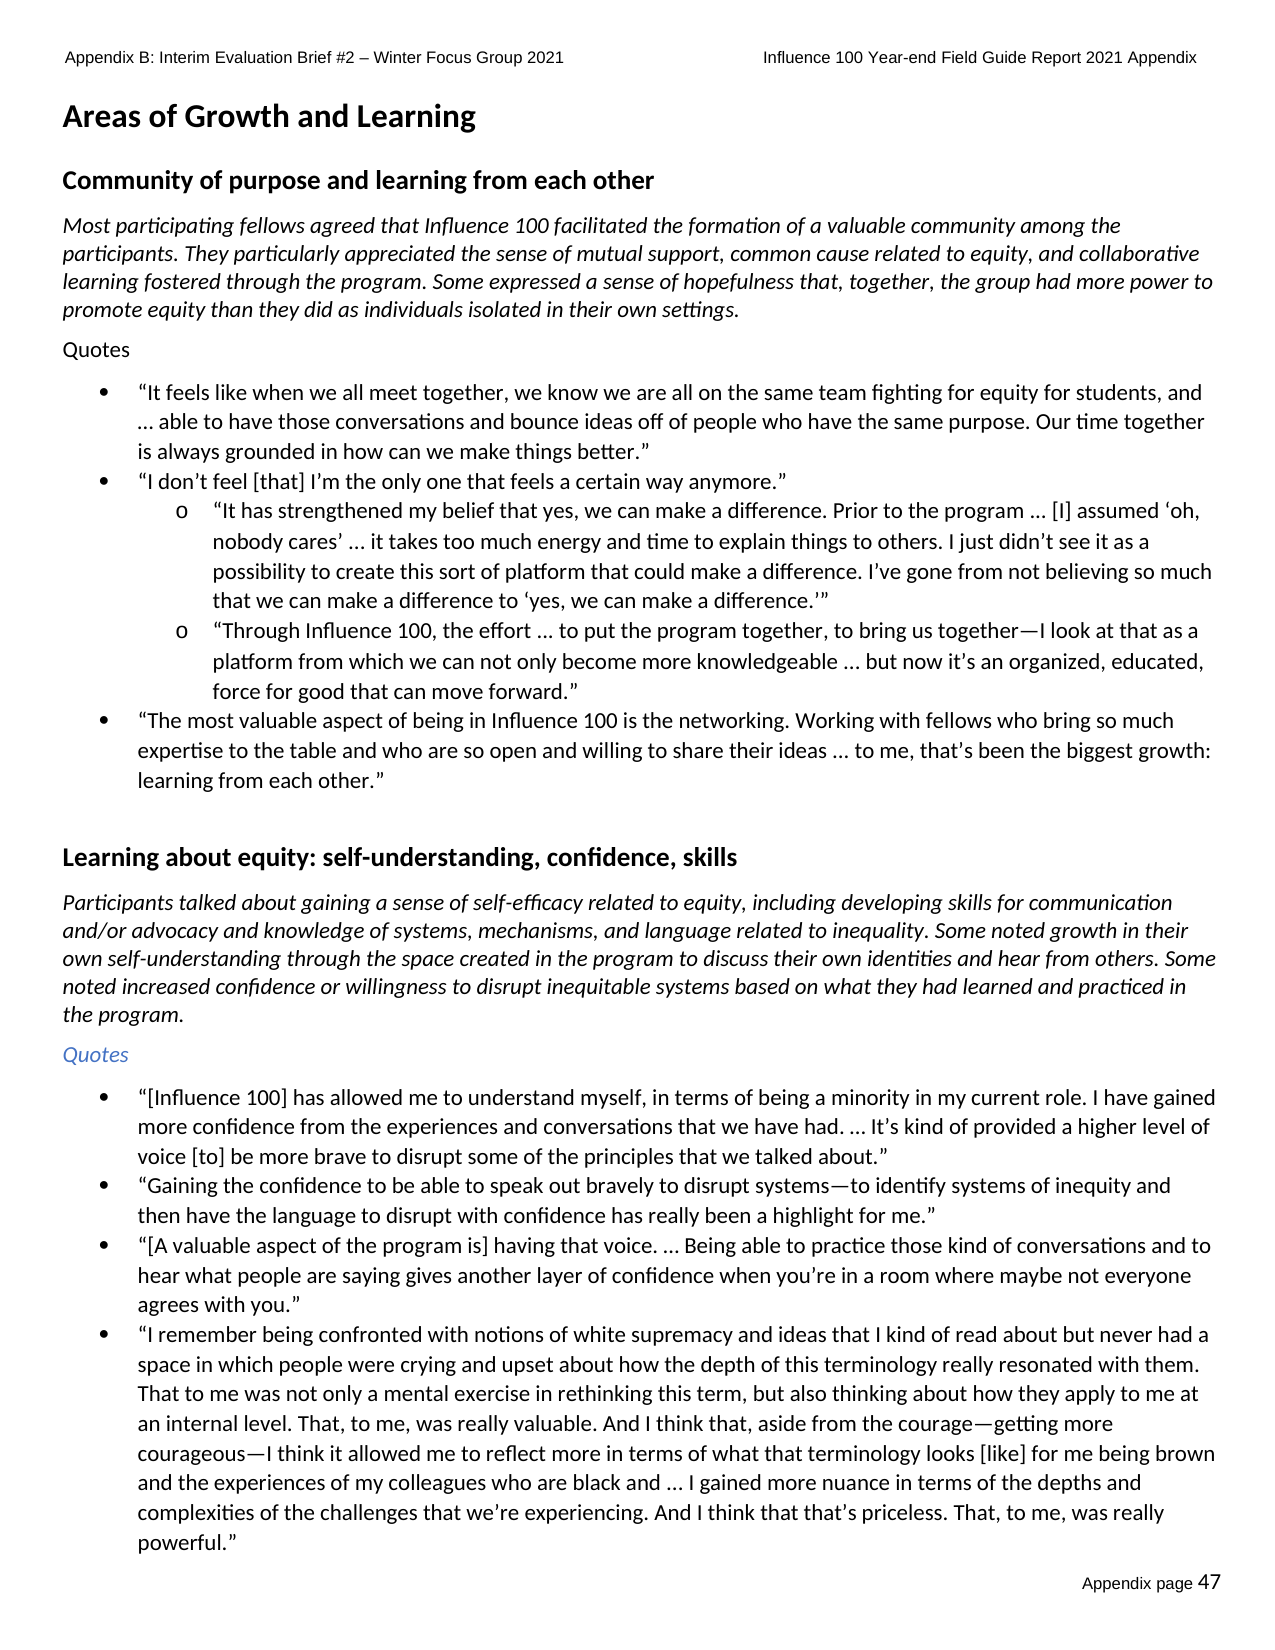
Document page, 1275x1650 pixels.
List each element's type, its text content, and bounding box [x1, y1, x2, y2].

list “It feels like when we all meet together, we know we are all on the same team fighting for equity for students, and … able to have those conversations and bounce ideas off of people who have the same purpose. Our time together is always grounded in how can we make things better.” [100, 378, 1221, 465]
list “I don’t feel [that] I’m the only one that feels a certain way anymore.” [100, 467, 1221, 495]
text Most participating fellows agreed that Influence 100 facilitated the formation of a valuable community among the participants. They particularly appreciated the sense of mutual support, common cause related to equity, and collaborative learning fostered through the program. Some expressed a sense of hopefulness that, together, the group had more power to promote equity than they did as individuals isolated in their own settings. [62, 211, 1221, 323]
list “[Influence 100] has allowed me to understand myself, in terms of being a minority in my current role. I have gained more confidence from the experiences and conversations that we have had. … It’s kind of provided a higher level of voice [to] be more brave to disrupt some of the principles that we talked about.” [100, 1083, 1221, 1170]
text Participants talked about gaining a sense of self-efficacy related to equity, including developing skills for communication and/or advocacy and knowledge of systems, mechanisms, and language related to inequality. Some noted growth in their own self-understanding through the space created in the program to discuss their own identities and hear from others. Some noted increased confidence or willingness to disrupt inequitable systems based on what they had learned and practiced in the program. [62, 888, 1221, 1028]
list “Through Influence 100, the effort ... to put the program together, to bring us together—I look at that as a platform from which we can not only become more knowledgeable ... but now it’s an organized, educated, force for good that can move forward.” [175, 616, 1221, 705]
text Quotes [62, 336, 1221, 363]
text Learning about equity: self-understanding, confidence, skills [62, 840, 1221, 873]
text Community of purpose and learning from each other [62, 163, 1221, 196]
list “The most valuable aspect of being in Influence 100 is the networking. Working with fellows who bring so much expertise to the table and who are so open and willing to share their ideas ... to me, that’s been the biggest growth: learning from each other.” [100, 707, 1221, 794]
list “Gaining the confidence to be able to speak out bravely to disrupt systems—to identify systems of inequity and then have the language to disrupt with confidence has really been a highlight for me.” [100, 1172, 1221, 1229]
list “It has strengthened my belief that yes, we can make a difference. Prior to the program ... [I] assumed ‘oh, nobody cares’ ... it takes too much energy and time to explain things to others. I just didn’t see it as a possibility to create this sort of platform that could make a difference. I’ve gone from not believing so much that we can make a difference to ‘yes, we can make a difference.’” [175, 496, 1221, 615]
list “[A valuable aspect of the program is] having that voice. … Being able to practice those kind of conversations and to hear what people are saying gives another layer of confidence when you’re in a room where maybe not everyone agrees with you.” [100, 1231, 1221, 1318]
list “I remember being confronted with notions of white supremacy and ideas that I kind of read about but never had a space in which people were crying and upset about how the depth of this terminology really resonated with them. That to me was not only a mental exercise in rethinking this term, but also thinking about how they apply to me at an internal level. That, to me, was really valuable. And I think that, aside from the courage—getting more courageous—I think it allowed me to reflect more in terms of what that terminology looks [like] for me being brown and the experiences of my colleagues who are black and ... I gained more nuance in terms of the depths and complexities of the challenges that we’re experiencing. And I think that that’s priceless. That, to me, was really powerful.” [100, 1320, 1221, 1556]
text Areas of Growth and Learning [62, 95, 1221, 136]
text Quotes [62, 1040, 1221, 1068]
